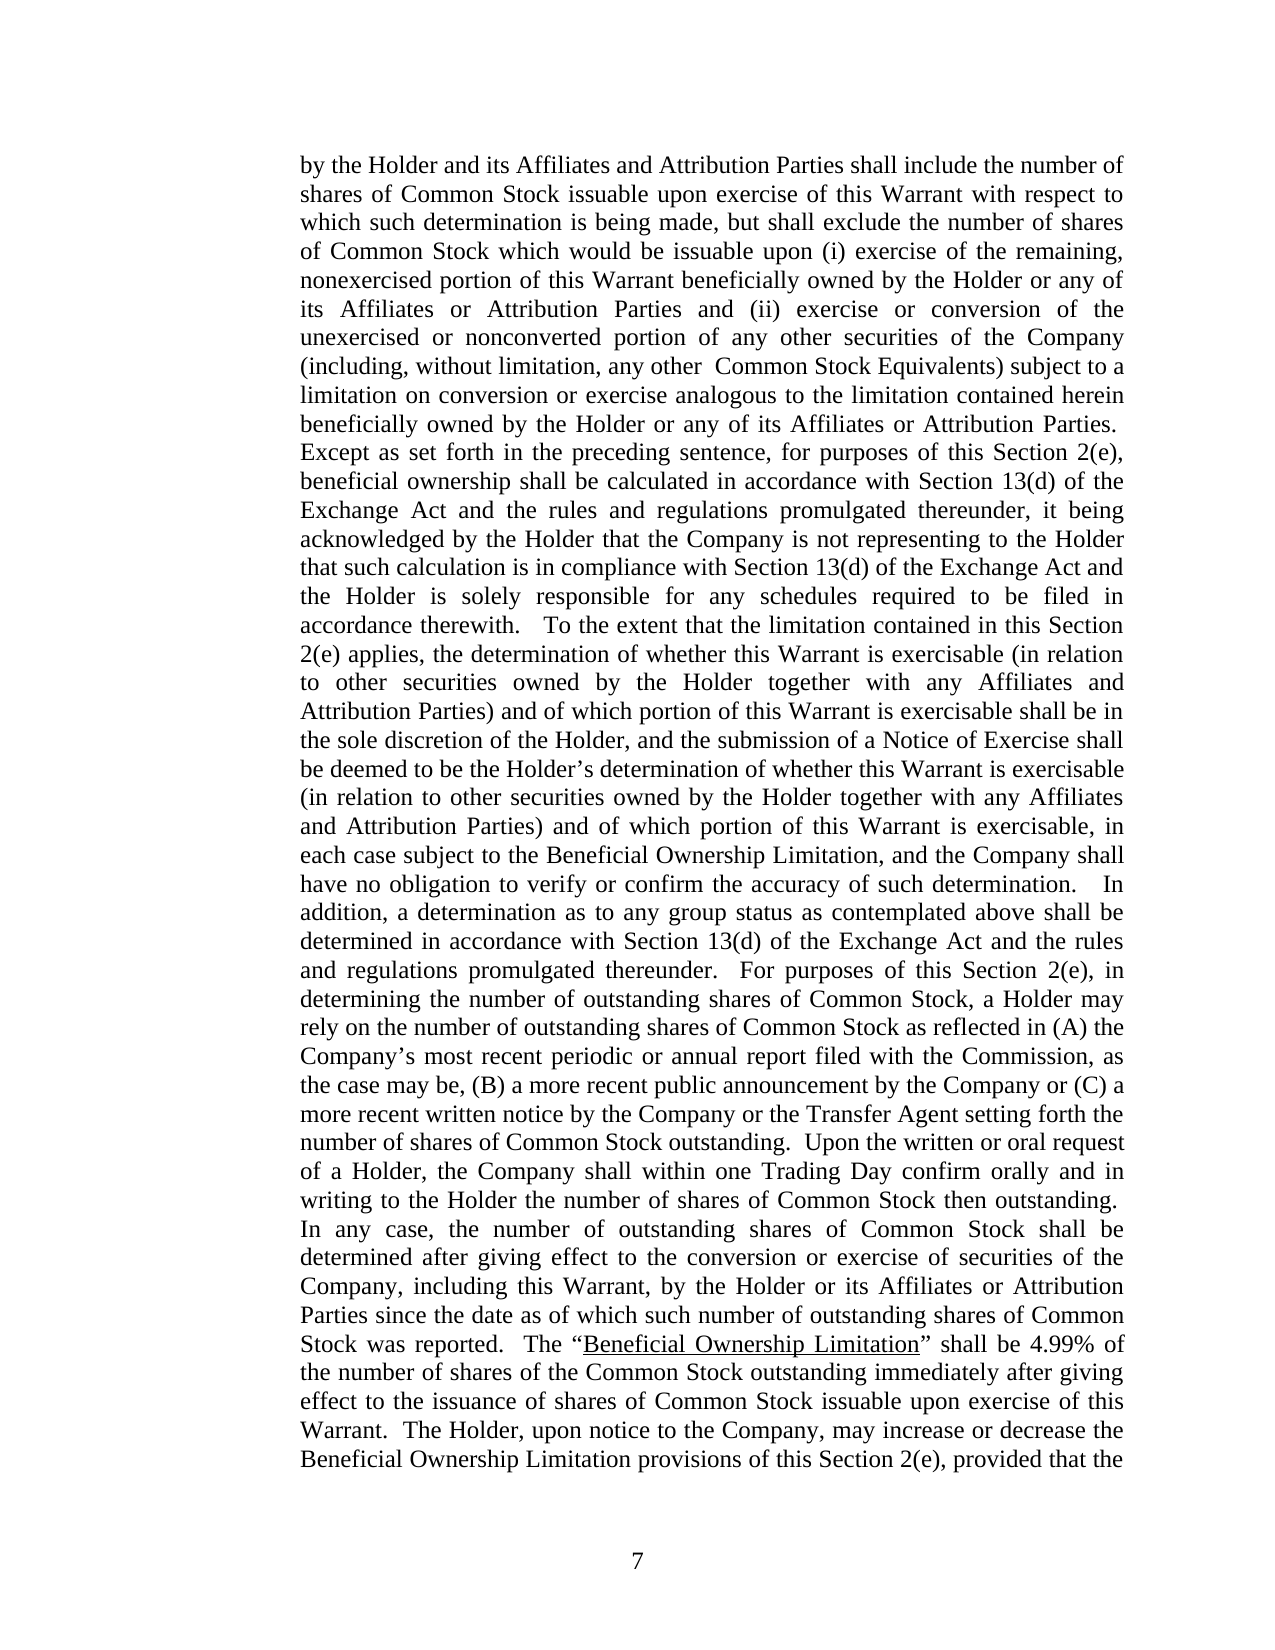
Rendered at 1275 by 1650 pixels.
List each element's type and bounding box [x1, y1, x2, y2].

text [300, 150, 1125, 1472]
